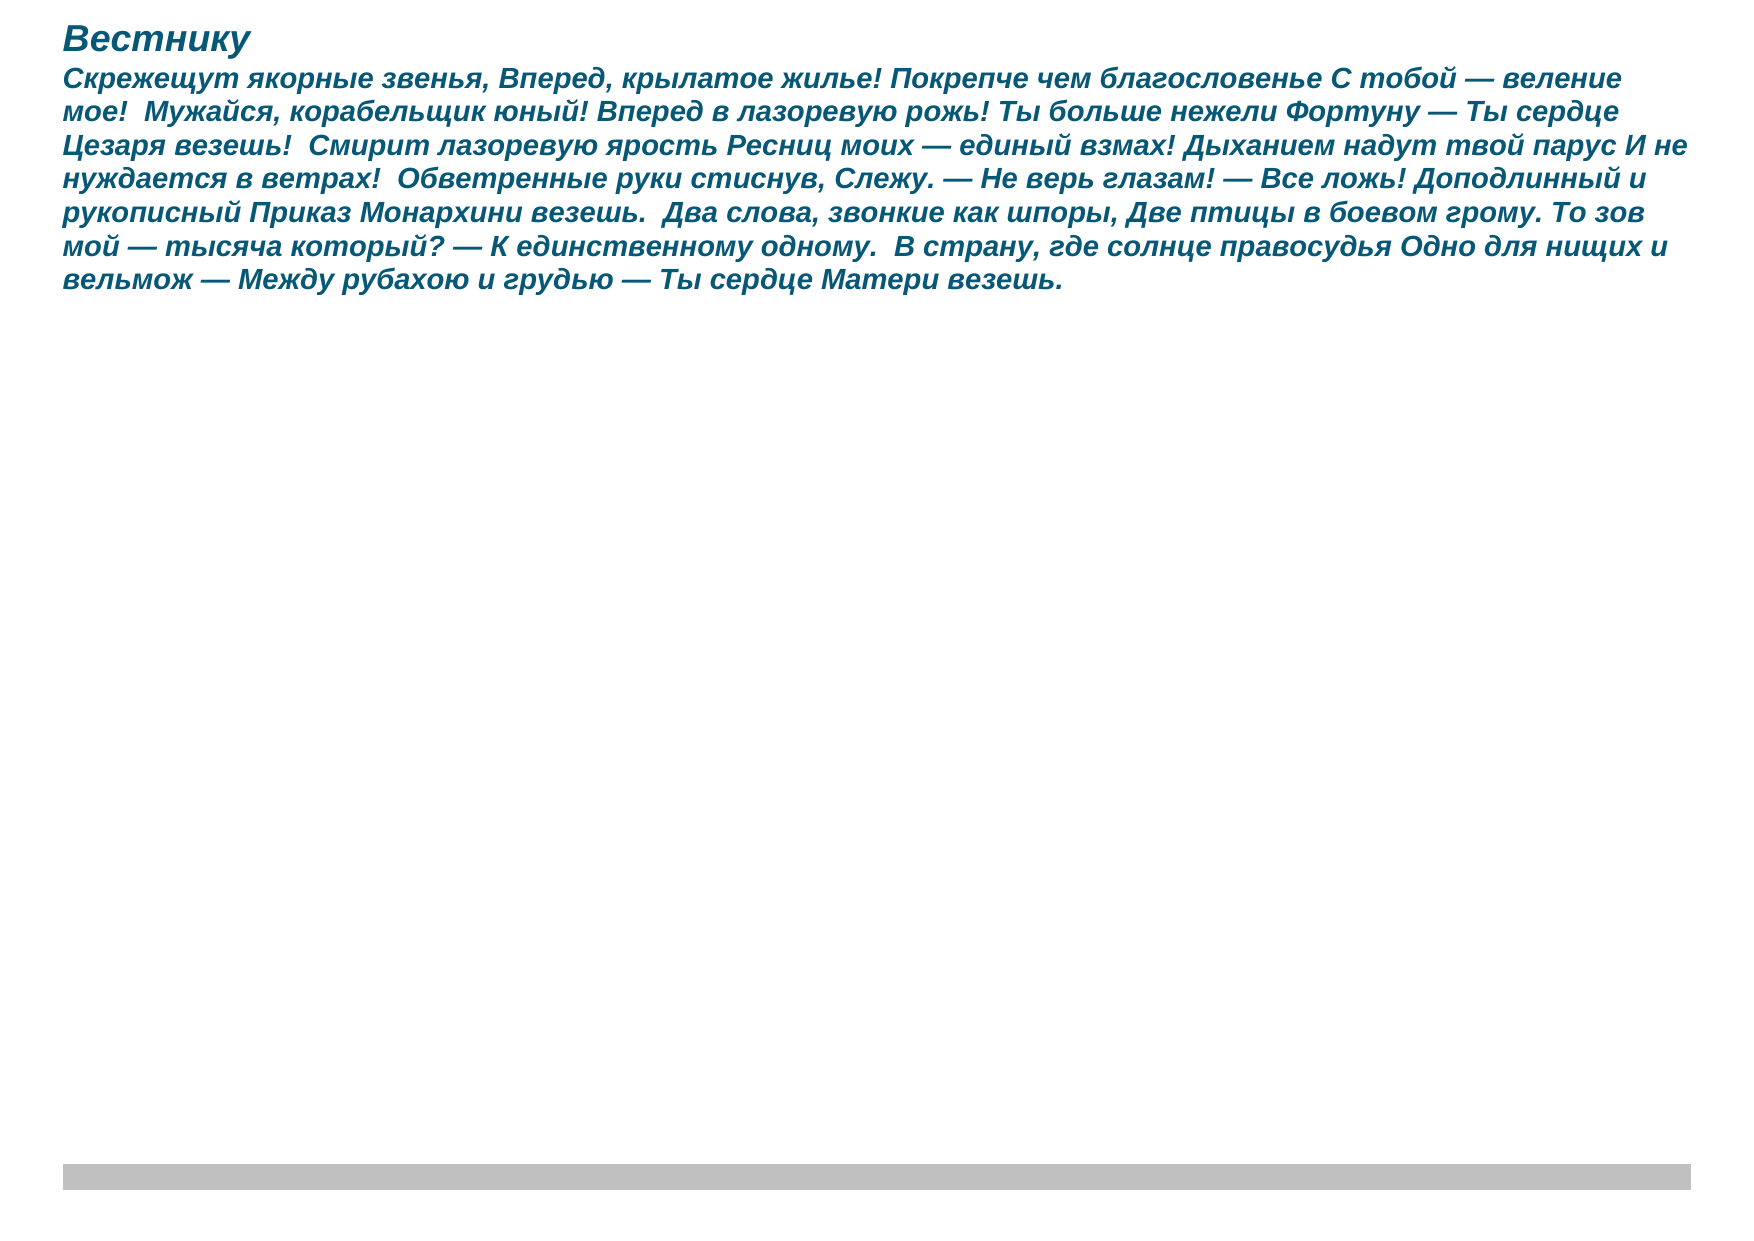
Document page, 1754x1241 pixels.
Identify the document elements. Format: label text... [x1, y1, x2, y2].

text Скрежещут якорные звенья, [62, 61, 1691, 296]
subtitle Вестнику [62, 17, 1691, 60]
